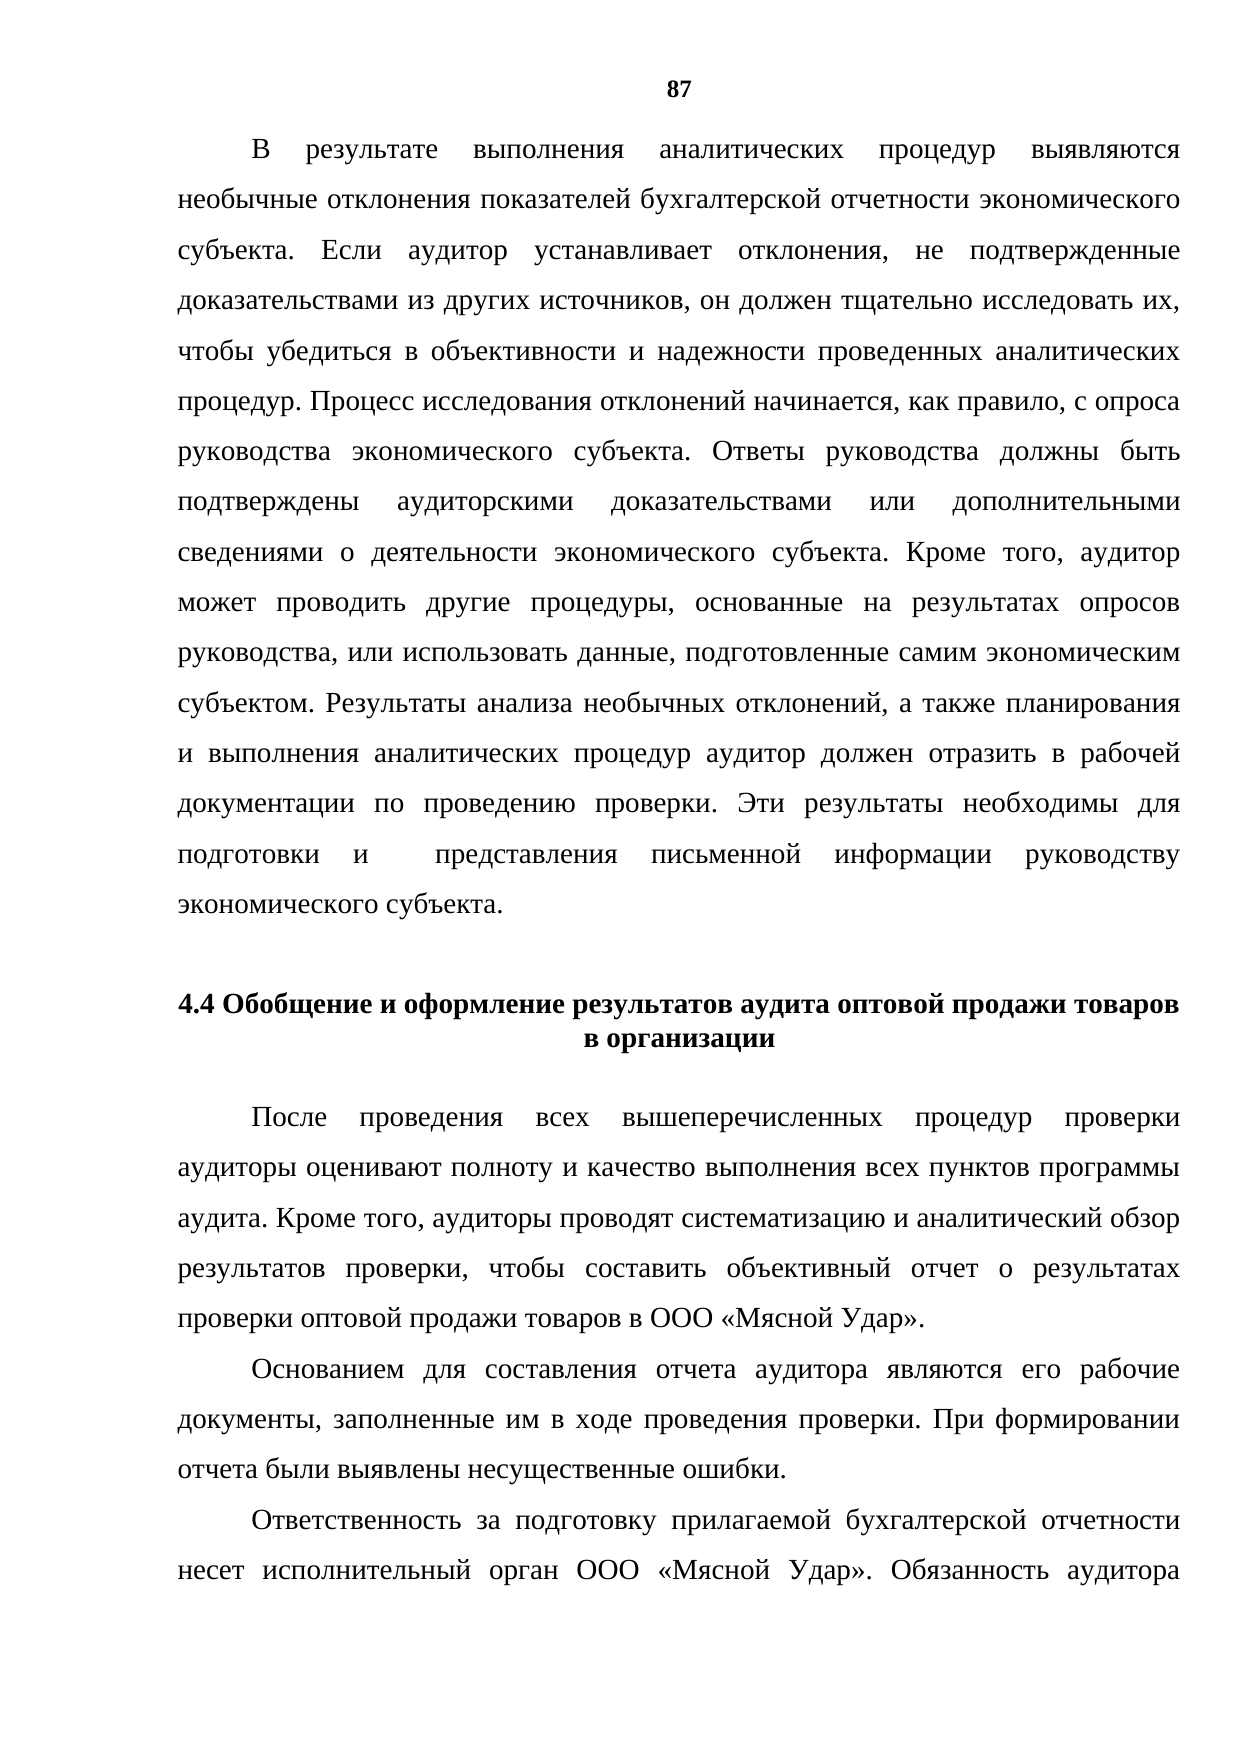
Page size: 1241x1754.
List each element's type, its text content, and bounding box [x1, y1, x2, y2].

text После проведения всех вышеперечисленных процедур проверки аудиторы оценивают полноту и качество выполнения всех пунктов программы аудита. Кроме того, аудиторы проводят систематизацию и аналитический обзор результатов проверки, чтобы составить объективный отчет о результатах проверки оптовой продажи товаров в ООО «Мясной Удар». [177, 1099, 1181, 1334]
text В результате выполнения аналитических процедур выявляются необычные отклонения показателей бухгалтерской отчетности экономического субъекта. Если аудитор устанавливает отклонения, не подтвержденные доказательствами из других источников, он должен тщательно исследовать их, чтобы убедиться в объективности и надежности проведенных аналитических процедур. Процесс исследования отклонений начинается, как правило, с опроса руководства экономического субъекта. Ответы руководства должны быть подтверждены аудиторскими доказательствами или дополнительными сведениями о деятельности экономического субъекта. Кроме того, аудитор может проводить другие процедуры, основанные на результатах опросов руководства, или использовать данные, подготовленные самим экономическим субъектом. Результаты анализа необычных отклонений, а также планирования и выполнения аналитических процедур аудитор должен отразить в рабочей документации по проведению проверки. Эти результаты необходимы для подготовки и представления письменной информации руководству экономического субъекта. [177, 131, 1181, 919]
text Основанием для составления отчета аудитора являются его рабочие документы, заполненные им в ходе проведения проверки. При формировании отчета были выявлены несущественные ошибки. [177, 1351, 1181, 1485]
subtitle в организации [177, 1020, 1181, 1054]
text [177, 1502, 1181, 1586]
subtitle 4.4 Обобщение и оформление результатов аудита оптовой продажи товаров [177, 987, 1181, 1020]
